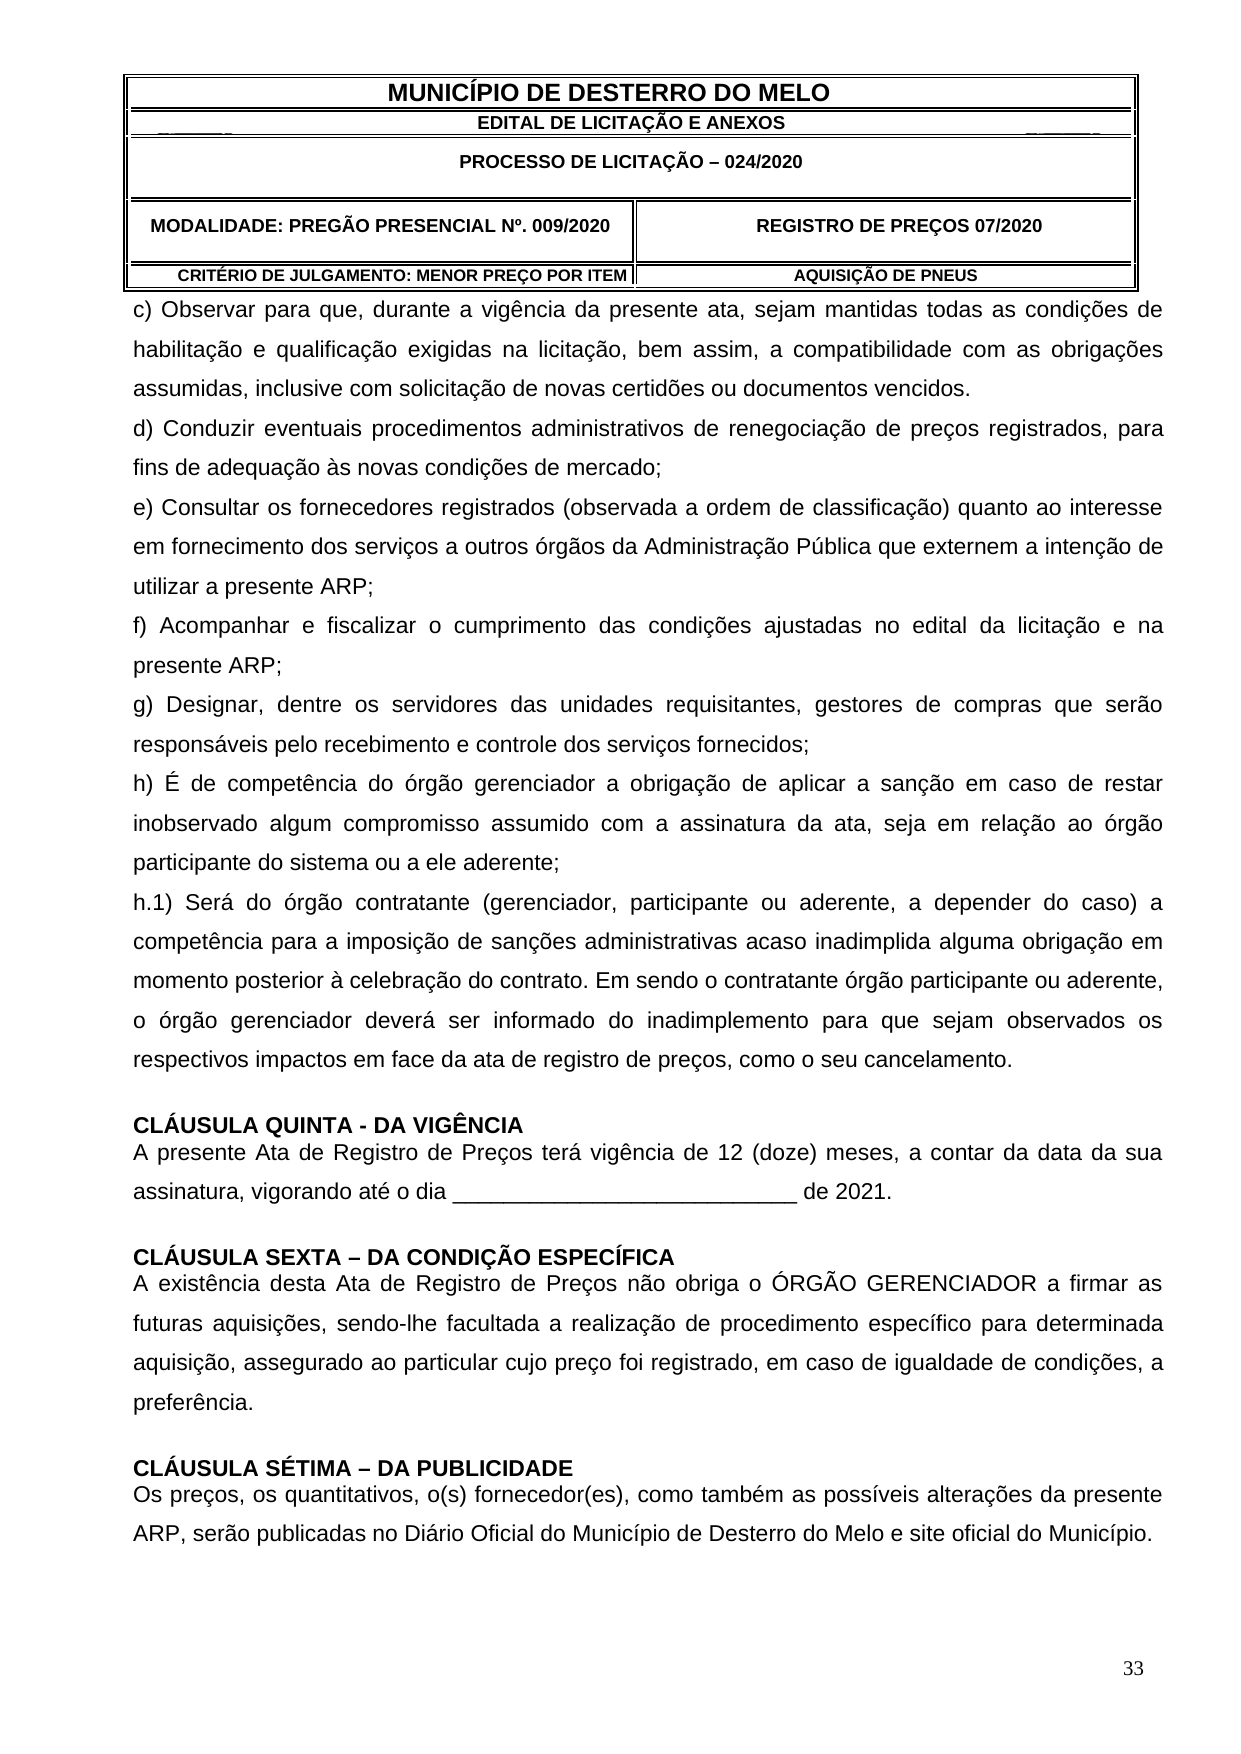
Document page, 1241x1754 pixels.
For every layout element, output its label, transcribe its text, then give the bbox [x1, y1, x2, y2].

text h.1) Será do órgão contratante (gerenciador, participante ou aderente, a depender do caso) a competência para a imposição de sanções administrativas acaso inadimplida alguma obrigação em momento posterior à celebração do contrato. Em sendo o contratante órgão participante ou aderente, o órgão gerenciador deverá ser informado do inadimplemento para que sejam observados os respectivos impactos em face da ata de registro de preços, como o seu cancelamento. [133, 888, 1164, 1073]
text CLÁUSULA SÉTIMA – DA PUBLICIDADE [133, 1454, 1164, 1481]
text h) É de competência do órgão gerenciador a obrigação de aplicar a sanção em caso de restar inobservado algum compromisso assumido com a assinatura da ata, seja em relação ao órgão participante do sistema ou a ele aderente; [133, 770, 1164, 875]
text CLÁUSULA QUINTA - DA VIGÊNCIA [133, 1112, 1164, 1138]
text Os preços, os quantitativos, o(s) fornecedor(es), como também as possíveis alterações da presente ARP, serão publicadas no Diário Oficial do Município de Desterro do Melo e site oficial do Município. [133, 1481, 1164, 1547]
text g) Designar, dentre os servidores das unidades requisitantes, gestores de compras que serão responsáveis pelo recebimento e controle dos serviços fornecidos; [133, 691, 1164, 757]
text A presente Ata de Registro de Preços terá vigência de 12 (doze) meses, a contar da data da sua assinatura, vigorando até o dia ___________________________ de 2021. [133, 1138, 1164, 1204]
text d) Conduzir eventuais procedimentos administrativos de renegociação de preços registrados, para fins de adequação às novas condições de mercado; [133, 415, 1164, 481]
text f) Acompanhar e fiscalizar o cumprimento das condições ajustadas no edital da licitação e na presente ARP; [133, 612, 1164, 678]
text CLÁUSULA SEXTA – DA CONDIÇÃO ESPECÍFICA [133, 1244, 1164, 1270]
text e) Consultar os fornecedores registrados (observada a ordem de classificação) quanto ao interesse em fornecimento dos serviços a outros órgãos da Administração Pública que externem a intenção de utilizar a presente ARP; [133, 494, 1164, 599]
text A existência desta Ata de Registro de Preços não obriga o ÓRGÃO GERENCIADOR a firmar as futuras aquisições, sendo-lhe facultada a realização de procedimento específico para determinada aquisição, assegurado ao particular cujo preço foi registrado, em caso de igualdade de condições, a preferência. [133, 1270, 1164, 1415]
text c) Observar para que, durante a vigência da presente ata, sejam mantidas todas as condições de habilitação e qualificação exigidas na licitação, bem assim, a compatibilidade com as obrigações assumidas, inclusive com solicitação de novas certidões ou documentos vencidos. [133, 296, 1164, 402]
